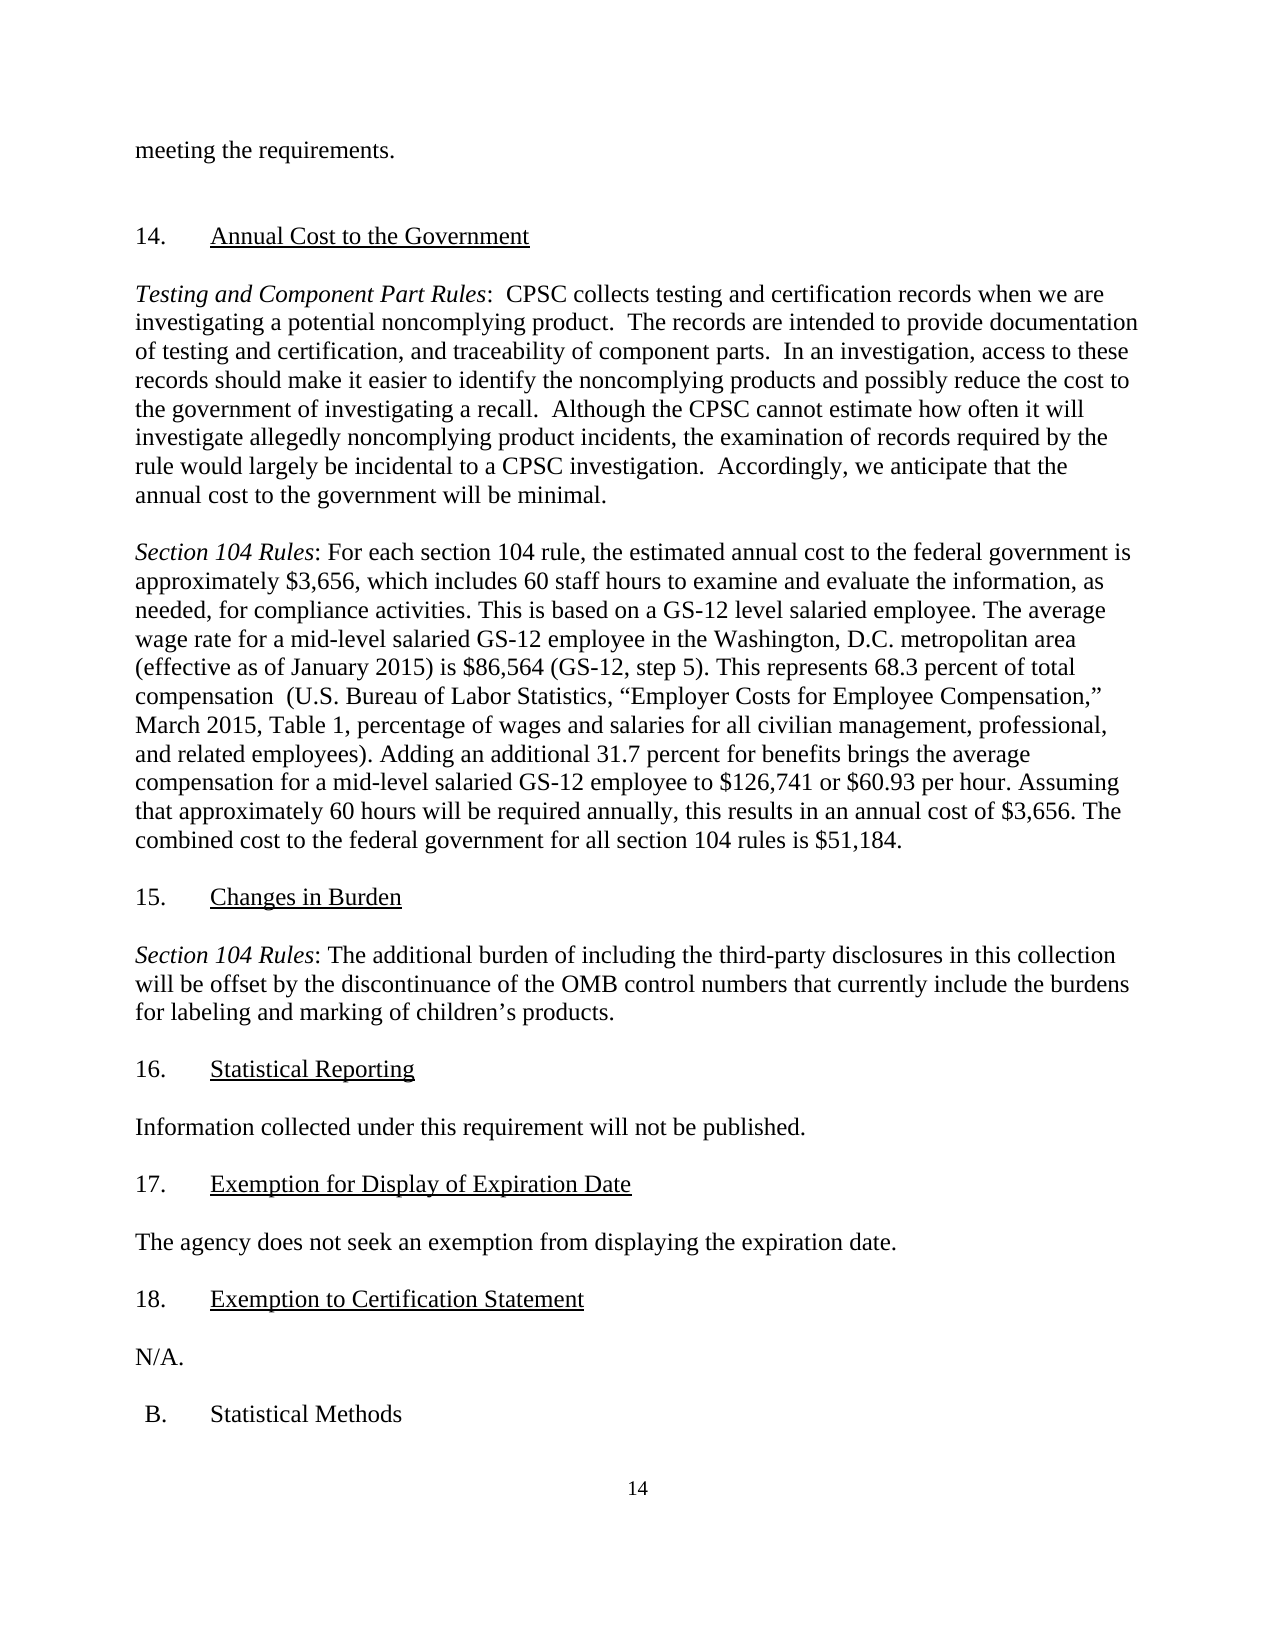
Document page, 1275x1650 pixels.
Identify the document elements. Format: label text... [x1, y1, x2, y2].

text 18. Exemption to Certification Statement [135, 1284, 1140, 1313]
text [135, 135, 1140, 164]
text Section 104 Rules: The additional burden of including the third-party disclosures in this collection will be offset by the discontinuance of the OMB control numbers that currently include the burdens for labeling and marking of children’s products. [135, 940, 1140, 1026]
text 16. Statistical Reporting [135, 1054, 1140, 1083]
text The agency does not seek an exemption from displaying the expiration date. [135, 1227, 1140, 1256]
text N/A. [135, 1342, 1140, 1371]
text B. Statistical Methods [144, 1399, 1140, 1428]
text Section 104 Rules: For each section 104 rule, the estimated annual cost to the federal government is approximately $3,656, which includes 60 staff hours to examine and evaluate the information, as needed, for compliance activities. This is based on a GS-12 level salaried employee. The average wage rate for a mid-level salaried GS-12 employee in the Washington, D.C. metropolitan area (effective as of January 2015) is $86,564 (GS-12, step 5). This represents 68.3 percent of total compensation (U.S. Bureau of Labor Statistics, “Employer Costs for Employee Compensation,” March 2015, Table 1, percentage of wages and salaries for all civilian management, professional, and related employees). Adding an additional 31.7 percent for benefits brings the average compensation for a mid-level salaried GS-12 employee to $126,741 or $60.93 per hour. Assuming that approximately 60 hours will be required annually, this results in an annual cost of $3,656. The combined cost to the federal government for all section 104 rules is $51,184. [135, 537, 1140, 854]
text 14. Annual Cost to the Government [135, 221, 1140, 250]
text 17. Exemption for Display of Expiration Date [135, 1169, 1140, 1198]
text 15. Changes in Burden [135, 882, 1140, 911]
text Testing and Component Part Rules: CPSC collects testing and certification records when we are investigating a potential noncomplying product. The records are intended to provide documentation of testing and certification, and traceability of component parts. In an investigation, access to these records should make it easier to identify the noncomplying products and possibly reduce the cost to the government of investigating a recall. Although the CPSC cannot estimate how often it will investigate allegedly noncomplying product incidents, the examination of records required by the rule would largely be incidental to a CPSC investigation. Accordingly, we anticipate that the annual cost to the government will be minimal. [135, 279, 1140, 509]
text Information collected under this requirement will not be published. [135, 1112, 1140, 1141]
